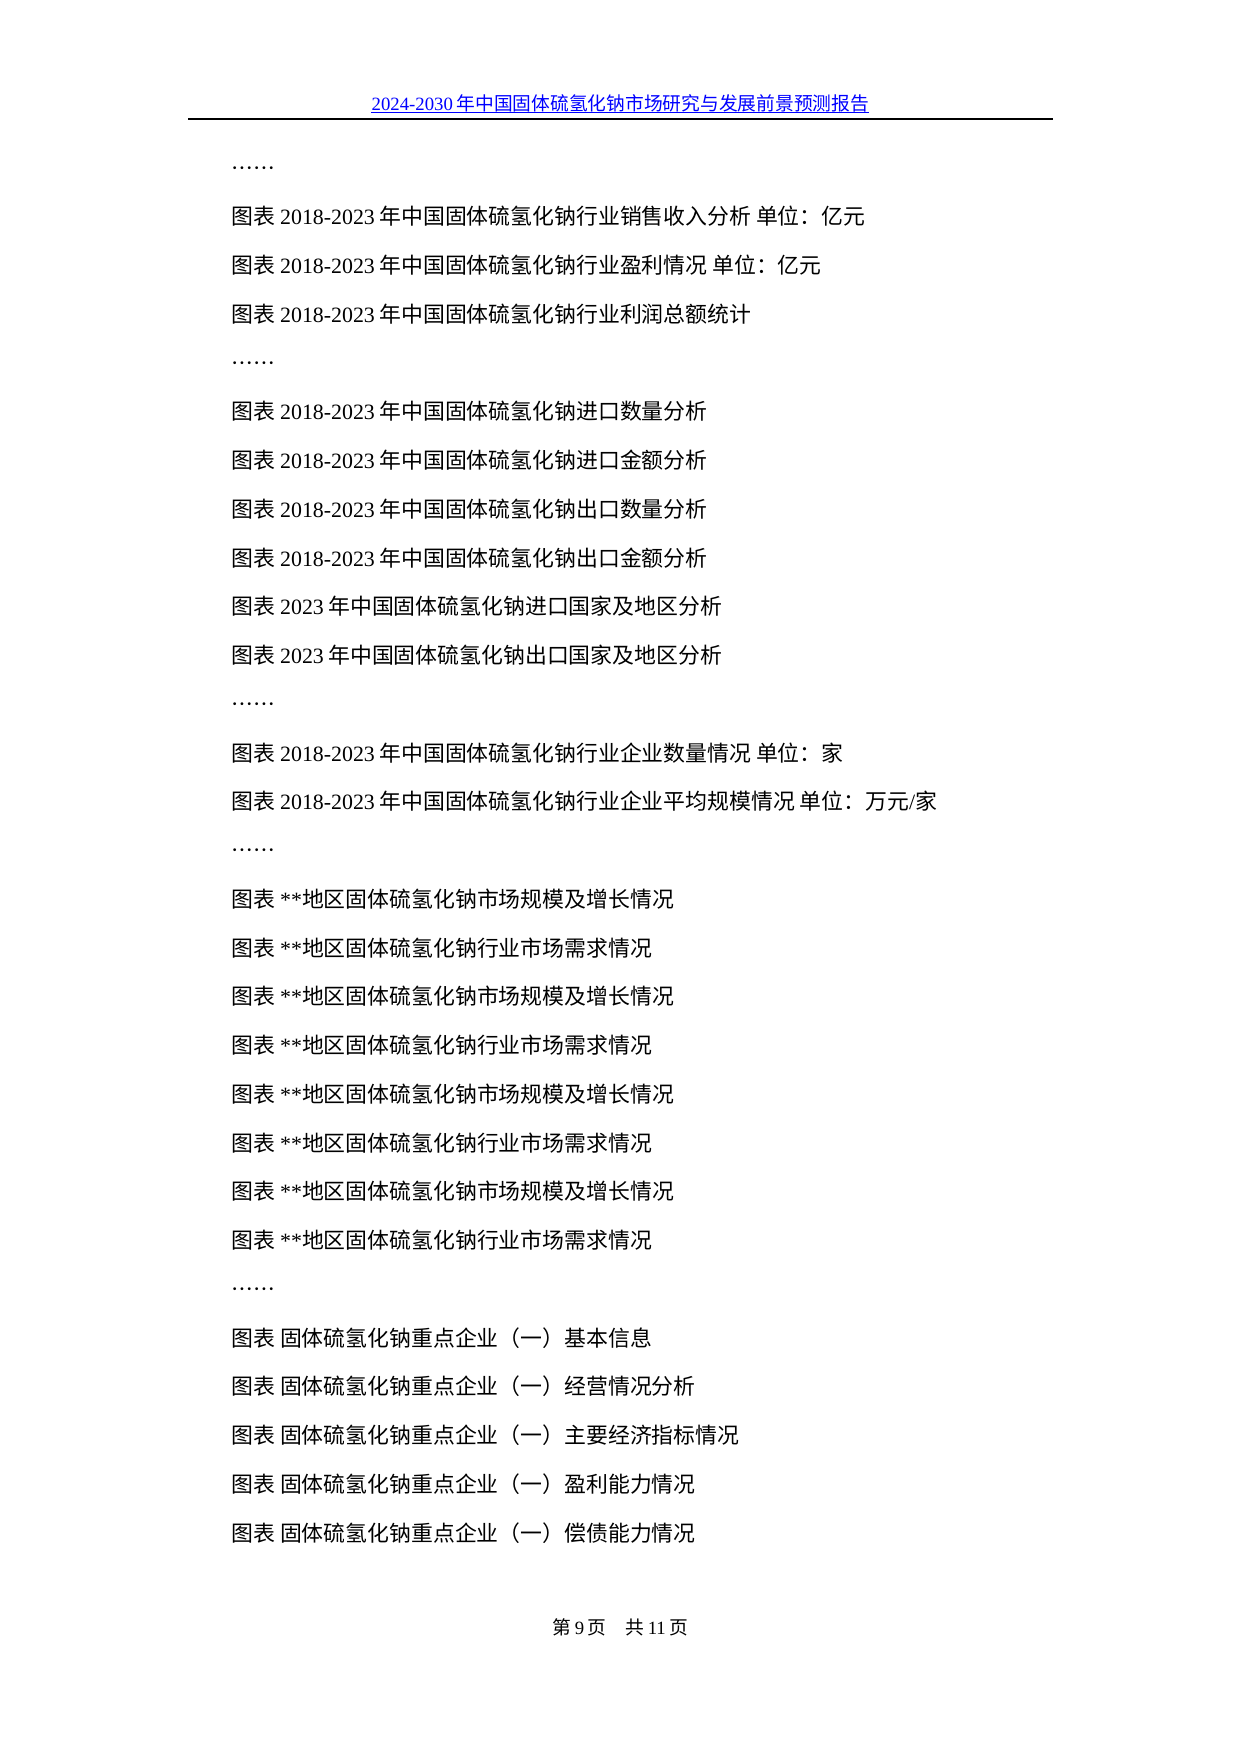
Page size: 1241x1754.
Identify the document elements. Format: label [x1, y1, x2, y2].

text [187, 150, 1053, 1548]
